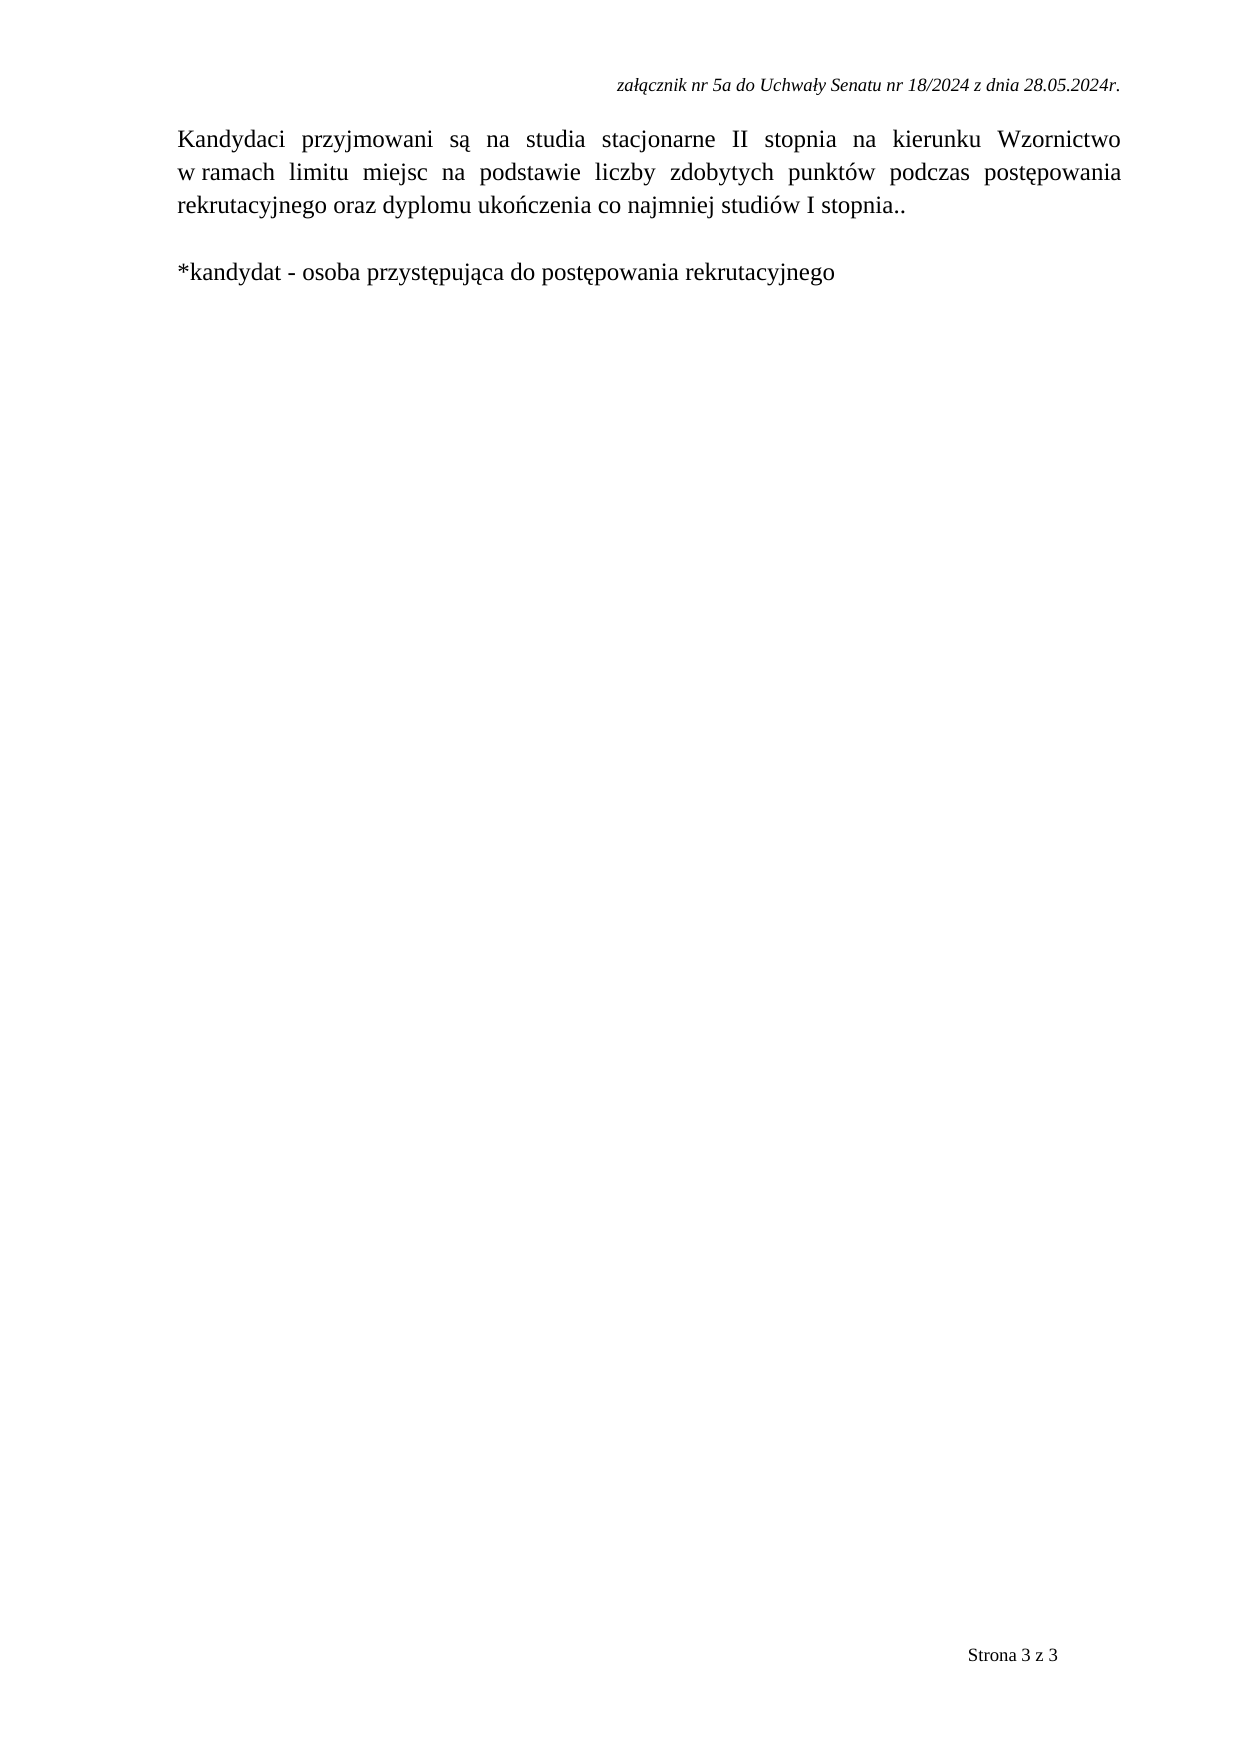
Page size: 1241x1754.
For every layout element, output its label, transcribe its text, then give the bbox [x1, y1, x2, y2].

text *kandydat - osoba przystępująca do postępowania rekrutacyjnego [177, 254, 1122, 287]
text Kandydaci przyjmowani są na studia stacjonarne II stopnia na kierunku Wzornictwo w ramach limitu miejsc na podstawie liczby zdobytych punktów podczas postępowania rekrutacyjnego oraz dyplomu ukończenia co najmniej studiów I stopnia.. [177, 120, 1122, 220]
